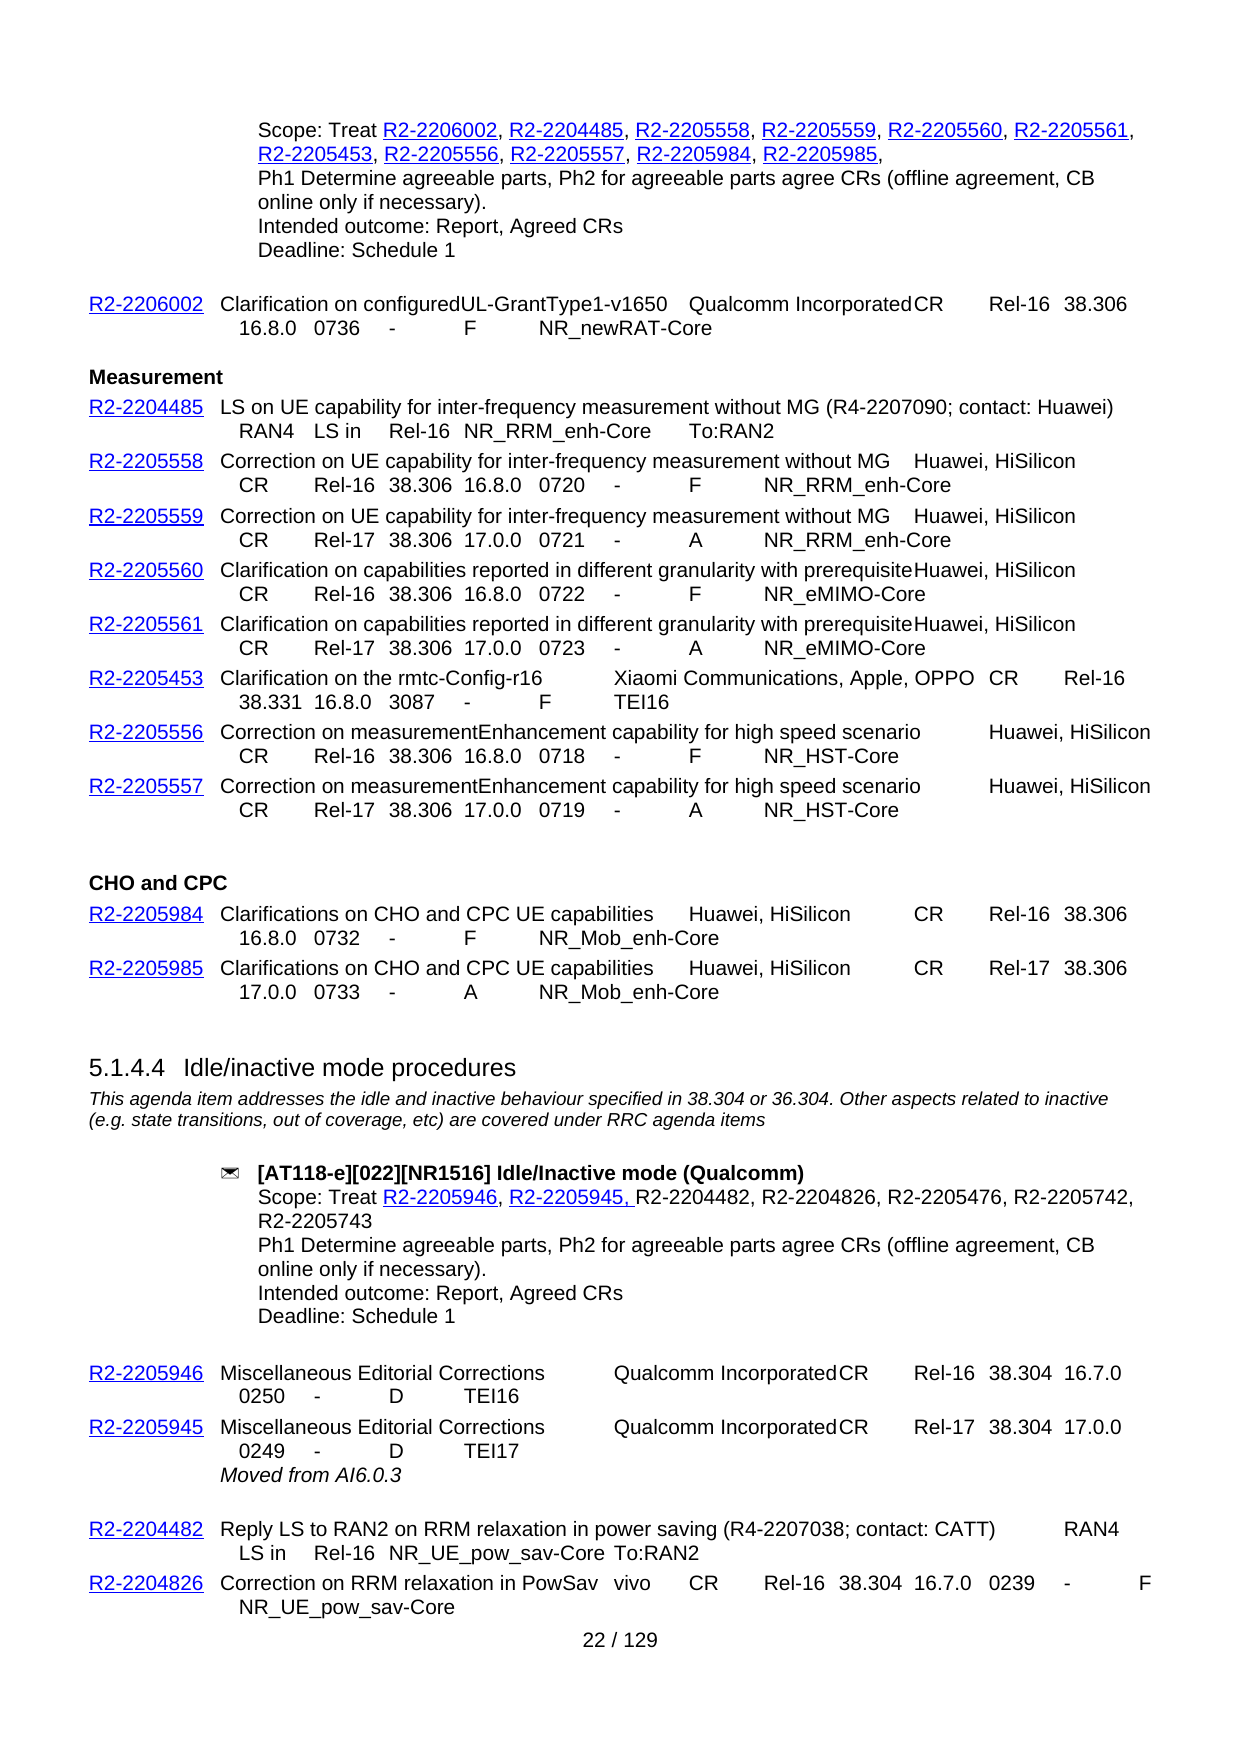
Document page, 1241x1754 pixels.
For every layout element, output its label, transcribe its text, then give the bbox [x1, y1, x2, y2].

text Deadline: Schedule 1 [220, 238, 1152, 262]
title R2-2205559 Correction on UE capability for inter-frequency measurement without MG Huawei, HiSilicon CR Rel-17 38.306 17.0.0 0721 - A NR_RRM_enh-Core [89, 503, 1152, 551]
text This agenda item addresses the idle and inactive behaviour specified in 38.304 or 36.304. Other aspects related to inactive (e.g. state transitions, out of coverage, etc) are covered under RRC agenda items [89, 1087, 1152, 1131]
subtitle 5.1.4.4 Idle/inactive mode procedures [89, 1052, 1152, 1081]
title R2-2205560 Clarification on capabilities reported in different granularity with prerequisite Huawei, HiSilicon CR Rel-16 38.306 16.8.0 0722 - F NR_eMIMO-Core [89, 558, 1152, 606]
title R2-2205985 Clarifications on CHO and CPC UE capabilities Huawei, HiSilicon CR Rel-17 38.306 17.0.0 0733 - A NR_Mob_enh-Core [89, 956, 1152, 1003]
text Moved from AI6.0.3 [220, 1462, 1152, 1486]
title R2-2206002 Clarification on configuredUL-GrantType1-v1650 Qualcomm Incorporated CR Rel-16 38.306 16.8.0 0736 - F NR_newRAT-Core [89, 292, 1152, 340]
text Intended outcome: Report, Agreed CRs [220, 214, 1152, 238]
text Intended outcome: Report, Agreed CRs [220, 1280, 1152, 1304]
title R2-2205556 Correction on measurementEnhancement capability for high speed scenario Huawei, HiSilicon CR Rel-16 38.306 16.8.0 0718 - F NR_HST-Core [89, 720, 1152, 768]
text [AT118-e][022][NR1516] Idle/Inactive mode (Qualcomm) [220, 1161, 1152, 1184]
title R2-2205945 Miscellaneous Editorial Corrections Qualcomm Incorporated CR Rel-17 38.304 17.0.0 0249 - D TEI17 [89, 1414, 1152, 1462]
title R2-2205561 Clarification on capabilities reported in different granularity with prerequisite Huawei, HiSilicon CR Rel-17 38.306 17.0.0 0723 - A NR_eMIMO-Core [89, 612, 1152, 660]
text Deadline: Schedule 1 [220, 1304, 1152, 1328]
title R2-2205453 Clarification on the rmtc-Config-r16 Xiaomi Communications, Apple, OPPO CR Rel-16 38.331 16.8.0 3087 - F TEI16 [89, 666, 1152, 714]
text Measurement [89, 365, 1152, 389]
title R2-2204482 Reply LS to RAN2 on RRM relaxation in power saving (R4-2207038; contact: CATT) RAN4 LS in Rel-16 NR_UE_pow_sav-Core To:RAN2 [89, 1517, 1152, 1564]
title R2-2205984 Clarifications on CHO and CPC UE capabilities Huawei, HiSilicon CR Rel-16 38.306 16.8.0 0732 - F NR_Mob_enh-Core [89, 901, 1152, 949]
title R2-2205557 Correction on measurementEnhancement capability for high speed scenario Huawei, HiSilicon CR Rel-17 38.306 17.0.0 0719 - A NR_HST-Core [89, 774, 1152, 822]
title R2-2204826 Correction on RRM relaxation in PowSav vivo CR Rel-16 38.304 16.7.0 0239 - F NR_UE_pow_sav-Core [89, 1571, 1152, 1619]
title R2-2205946 Miscellaneous Editorial Corrections Qualcomm Incorporated CR Rel-16 38.304 16.7.0 0250 - D TEI16 [89, 1360, 1152, 1408]
title R2-2205558 Correction on UE capability for inter-frequency measurement without MG Huawei, HiSilicon CR Rel-16 38.306 16.8.0 0720 - F NR_RRM_enh-Core [89, 449, 1152, 497]
text Ph1 Determine agreeable parts, Ph2 for agreeable parts agree CRs (offline agreement, CB online only if necessary). [220, 166, 1152, 214]
text Scope: Treat R2-2205946, R2-2205945, R2-2204482, R2-2204826, R2-2205476, R2-2205742, R2-2205743 [220, 1184, 1152, 1232]
text Scope: Treat R2-2206002, R2-2204485, R2-2205558, R2-2205559, R2-2205560, R2-2205561, R2-2205453, R2-2205556, R2-2205557, R2-2205984, R2-2205985, [220, 118, 1152, 166]
text Ph1 Determine agreeable parts, Ph2 for agreeable parts agree CRs (offline agreement, CB online only if necessary). [220, 1232, 1152, 1280]
text CHO and CPC [89, 871, 1152, 895]
title R2-2204485 LS on UE capability for inter-frequency measurement without MG (R4-2207090; contact: Huawei) RAN4 LS in Rel-16 NR_RRM_enh-Core To:RAN2 [89, 395, 1152, 443]
